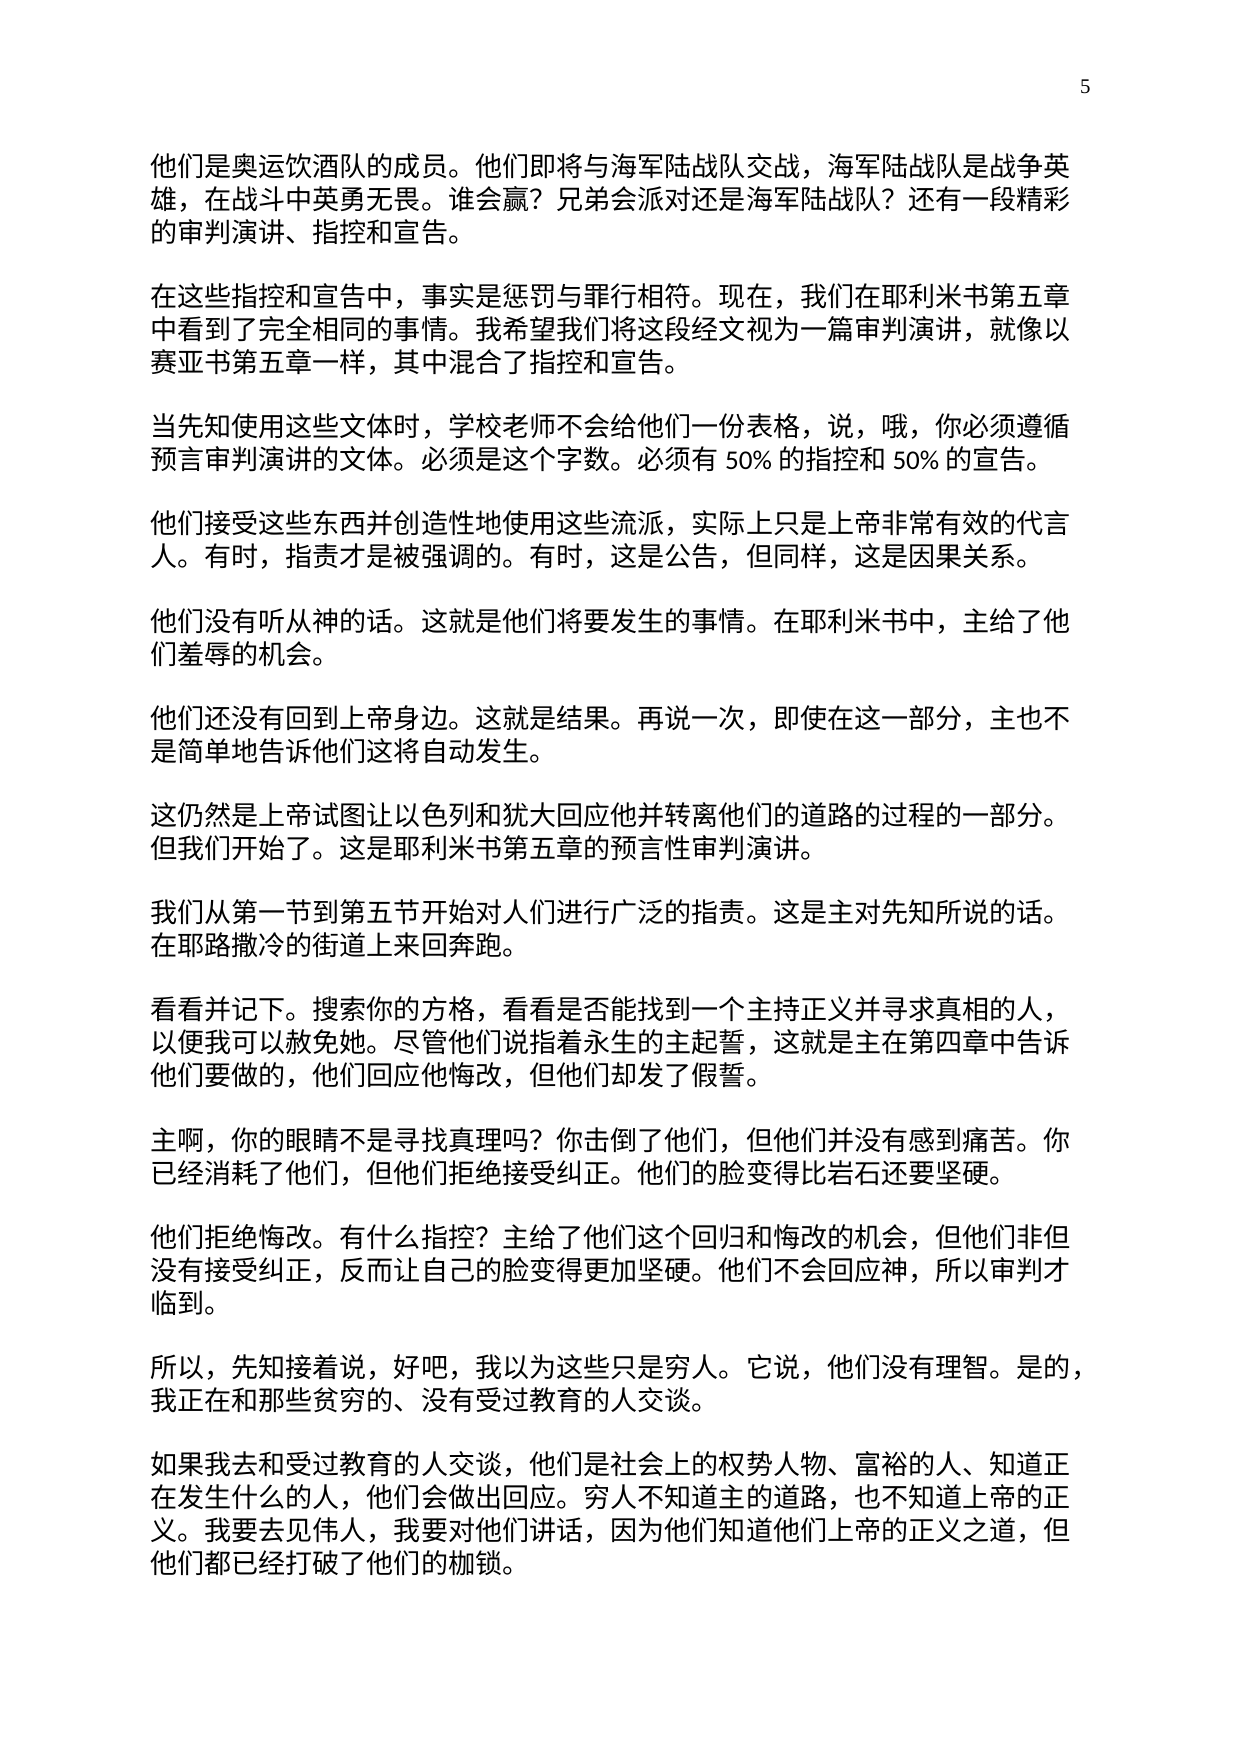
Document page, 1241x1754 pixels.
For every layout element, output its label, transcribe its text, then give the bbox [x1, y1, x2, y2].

text 看看并记下。搜索你的方格，看看是否能找到一个主持正义并寻求真相的人，以便我可以赦免她。尽管他们说指着永生的主起誓，这就是主在第四章中告诉他们要做的，他们回应他悔改，但他们却发了假誓。 [150, 993, 1090, 1093]
text 他们还没有回到上帝身边。这就是结果。再说一次，即使在这一部分，主也不是简单地告诉他们这将自动发生。 [150, 702, 1090, 768]
text 我们从第一节到第五节开始对人们进行广泛的指责。这是主对先知所说的话。在耶路撒冷的街道上来回奔跑。 [150, 896, 1090, 962]
text 他们是奥运饮酒队的成员。他们即将与海军陆战队交战，海军陆战队是战争英雄，在战斗中英勇无畏。谁会赢？兄弟会派对还是海军陆战队？还有一段精彩的审判演讲、指控和宣告。 [150, 150, 1090, 249]
text 他们拒绝悔改。有什么指控？主给了他们这个回归和悔改的机会，但他们非但没有接受纠正，反而让自己的脸变得更加坚硬。他们不会回应神，所以审判才临到。 [150, 1221, 1090, 1320]
text 他们接受这些东西并创造性地使用这些流派，实际上只是上帝非常有效的代言人。有时，指责才是被强调的。有时，这是公告，但同样，这是因果关系。 [150, 508, 1090, 574]
text 在这些指控和宣告中，事实是惩罚与罪行相符。现在，我们在耶利米书第五章中看到了完全相同的事情。我希望我们将这段经文视为一篇审判演讲，就像以赛亚书第五章一样，其中混合了指控和宣告。 [150, 280, 1090, 379]
text 所以，先知接着说，好吧，我以为这些只是穷人。它说，他们没有理智。是的，我正在和那些贫穷的、没有受过教育的人交谈。 [150, 1351, 1090, 1417]
text 这仍然是上帝试图让以色列和犹大回应他并转离他们的道路的过程的一部分。但我们开始了。这是耶利米书第五章的预言性审判演讲。 [150, 799, 1090, 865]
text 他们没有听从神的话。这就是他们将要发生的事情。在耶利米书中，主给了他们羞辱的机会。 [150, 605, 1090, 671]
text 主啊，你的眼睛不是寻找真理吗？你击倒了他们，但他们并没有感到痛苦。你已经消耗了他们，但他们拒绝接受纠正。他们的脸变得比岩石还要坚硬。 [150, 1124, 1090, 1190]
text 当先知使用这些文体时，学校老师不会给他们一份表格，说，哦，你必须遵循预言审判演讲的文体。必须是这个字数。必须有 50% 的指控和 50% 的宣告。 [150, 410, 1090, 476]
text 如果我去和受过教育的人交谈，他们是社会上的权势人物、富裕的人、知道正在发生什么的人，他们会做出回应。穷人不知道主的道路，也不知道上帝的正义。我要去见伟人，我要对他们讲话，因为他们知道他们上帝的正义之道，但他们都已经打破了他们的枷锁。 [150, 1448, 1090, 1580]
